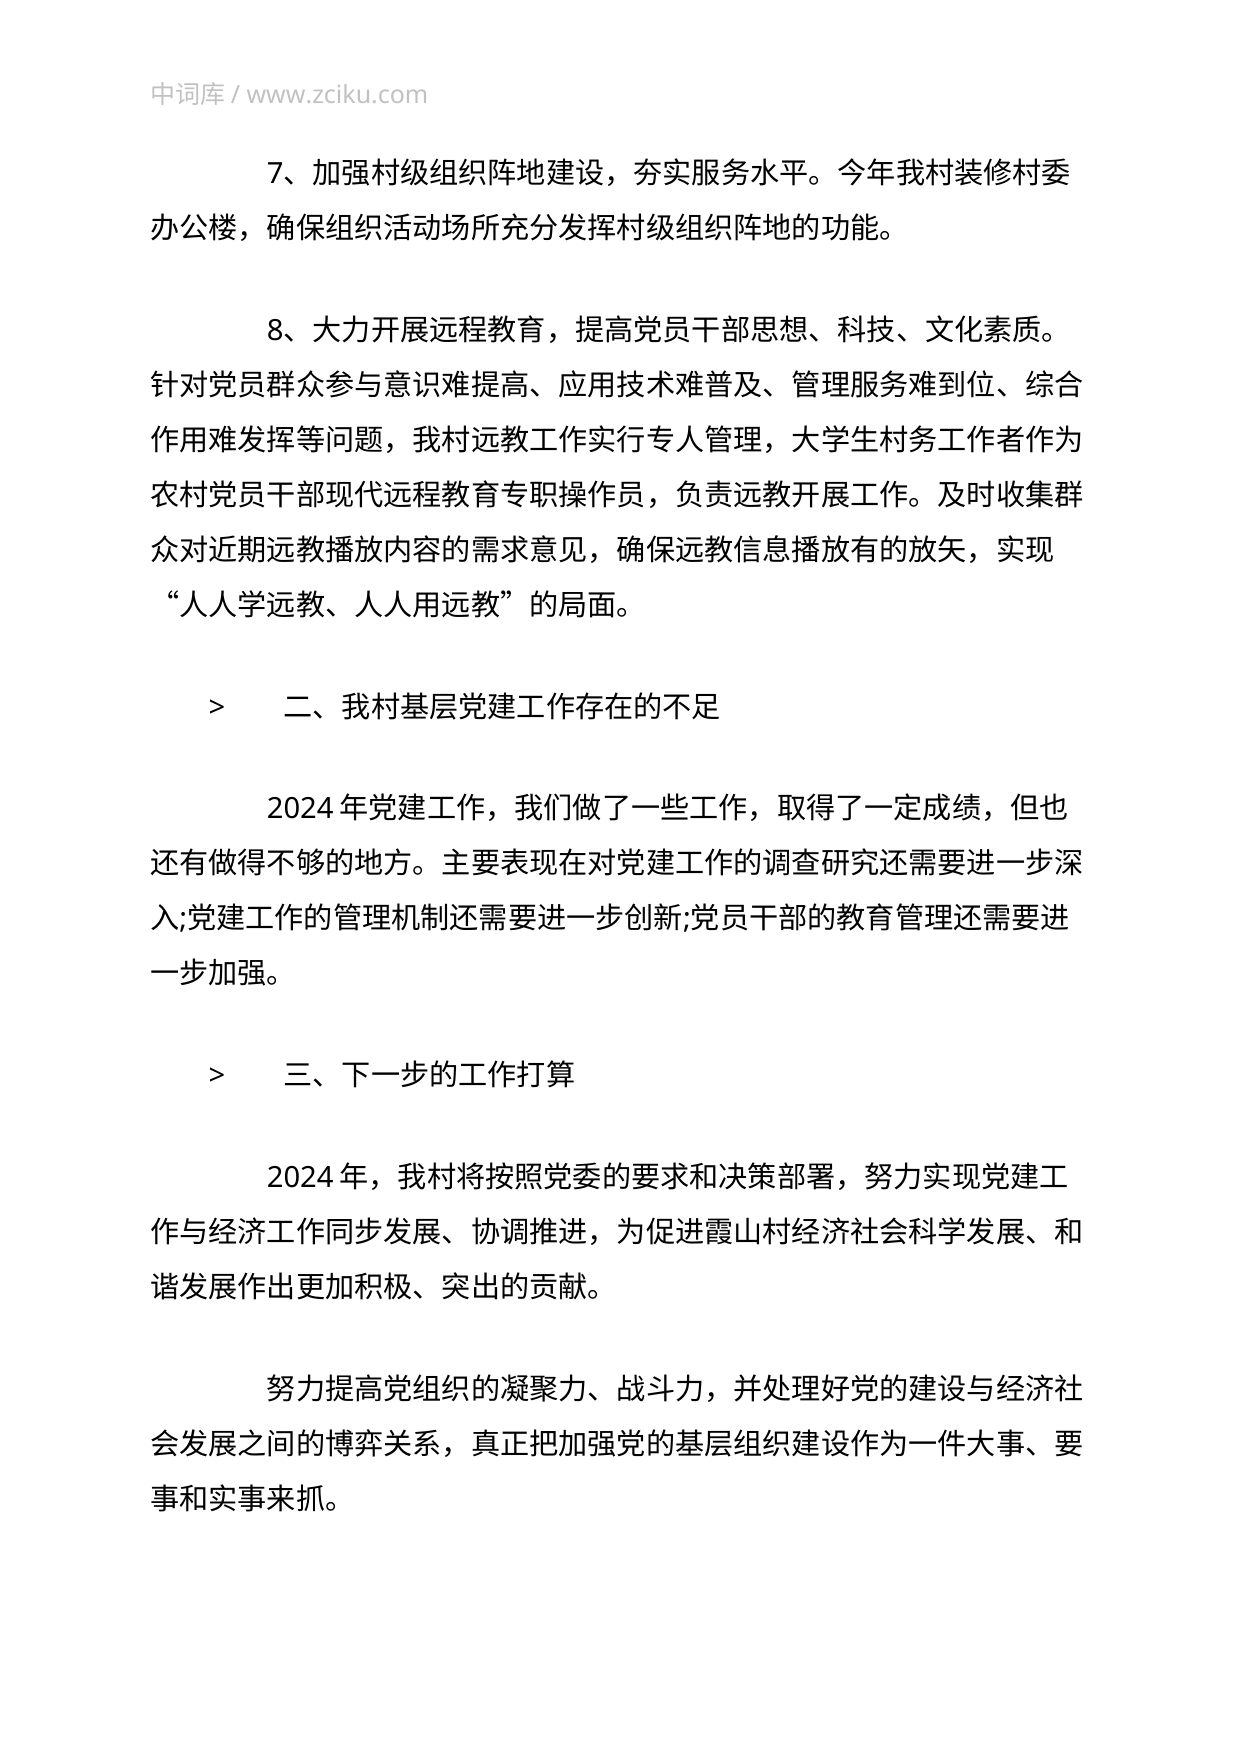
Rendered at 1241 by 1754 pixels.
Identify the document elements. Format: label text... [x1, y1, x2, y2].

text 8、大力开展远程教育，提高党员干部思想、科技、文化素质。针对党员群众参与意识难提高、应用技术难普及、管理服务难到位、综合作用难发挥等问题，我村远教工作实行专人管理，大学生村务工作者作为农村党员干部现代远程教育专职操作员，负责远教开展工作。及时收集群众对近期远教播放内容的需求意见，确保远教信息播放有的放矢，实现“人人学远教、人人用远教”的局面。 [150, 307, 1090, 624]
text 7、加强村级组织阵地建设，夯实服务水平。今年我村装修村委办公楼，确保组织活动场所充分发挥村级组织阵地的功能。 [150, 150, 1090, 247]
text 努力提高党组织的凝聚力、战斗力，并处理好党的建设与经济社会发展之间的博弈关系，真正把加强党的基层组织建设作为一件大事、要事和实事来抓。 [150, 1365, 1090, 1517]
text 2024年党建工作，我们做了一些工作，取得了一定成绩，但也还有做得不够的地方。主要表现在对党建工作的调查研究还需要进一步深入;党建工作的管理机制还需要进一步创新;党员干部的教育管理还需要进一步加强。 [150, 785, 1090, 992]
text 2024年，我村将按照党委的要求和决策部署，努力实现党建工作与经济工作同步发展、协调推进，为促进霞山村经济社会科学发展、和谐发展作出更加积极、突出的贡献。 [150, 1154, 1090, 1306]
text > 二、我村基层党建工作存在的不足 [150, 683, 1090, 726]
text > 三、下一步的工作打算 [150, 1052, 1090, 1094]
